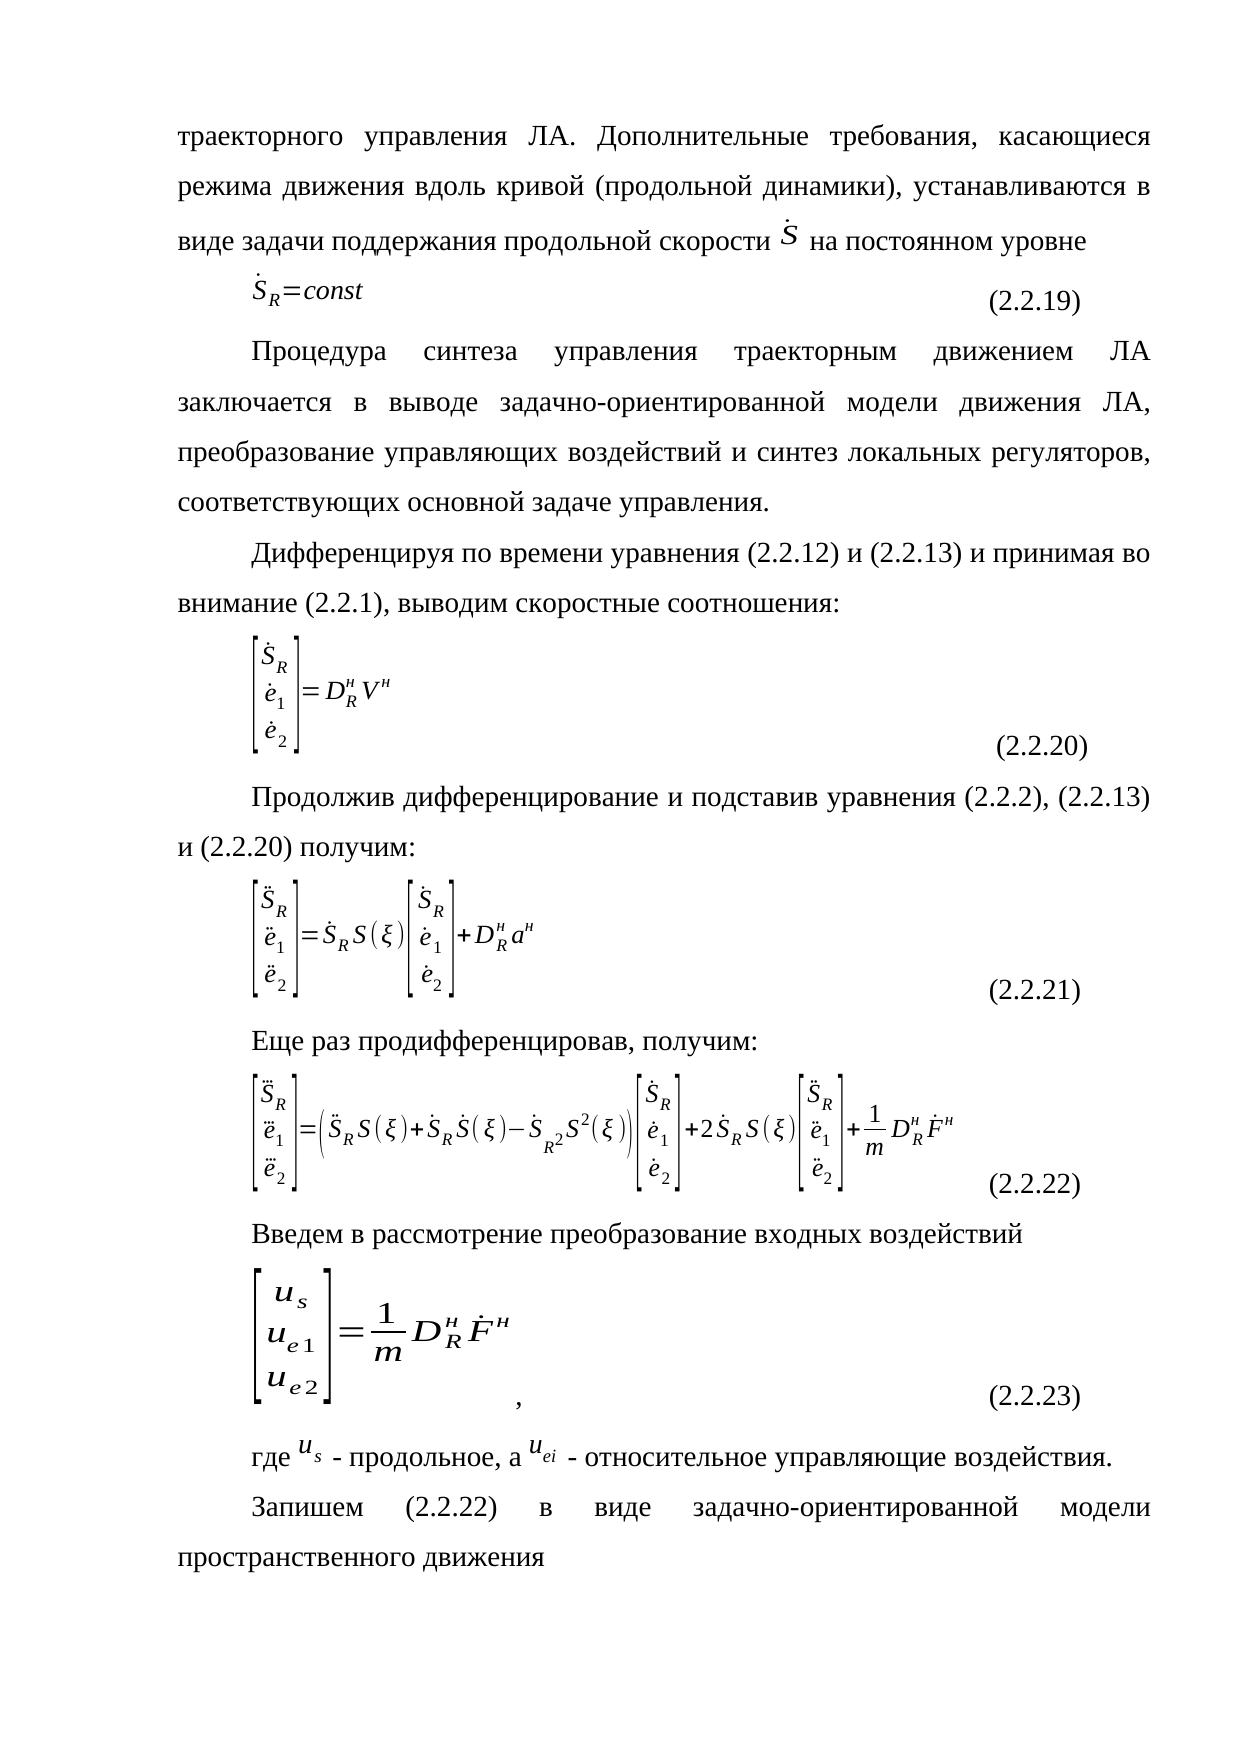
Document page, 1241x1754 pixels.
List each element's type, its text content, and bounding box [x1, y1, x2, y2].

text (2.2.19) [177, 273, 1152, 317]
text Дифференцируя по времени уравнения (2.2.12) и (2.2.13) и принимая во внимание (2.2.1), выводим скоростные соотношения: [177, 535, 1152, 619]
text (2.2.20) [177, 635, 1152, 762]
text Еще раз продифференцировав, получим: [177, 1023, 1152, 1056]
text , (2.2.23) [177, 1267, 1152, 1412]
text (2.2.21) [177, 879, 1152, 1006]
text Продолжив дифференцирование и подставив уравнения (2.2.2), (2.2.13) и (2.2.20) получим: [177, 779, 1152, 863]
text Введем в рассмотрение преобразование входных воздействий [177, 1216, 1152, 1250]
text Процедура синтеза управления траекторным движением ЛА заключается в выводе задачно-ориентированной модели движения ЛА, преобразование управляющих воздействий и синтез локальных регуляторов, соответствующих основной задаче управления. [177, 333, 1152, 518]
text Запишем (2.2.22) в виде задачно-ориентированной модели пространственного движения [177, 1489, 1152, 1573]
text (2.2.22) [177, 1073, 1152, 1199]
text где - продольное, а - относительное управляющие воздействия. [177, 1429, 1152, 1472]
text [177, 118, 1152, 256]
